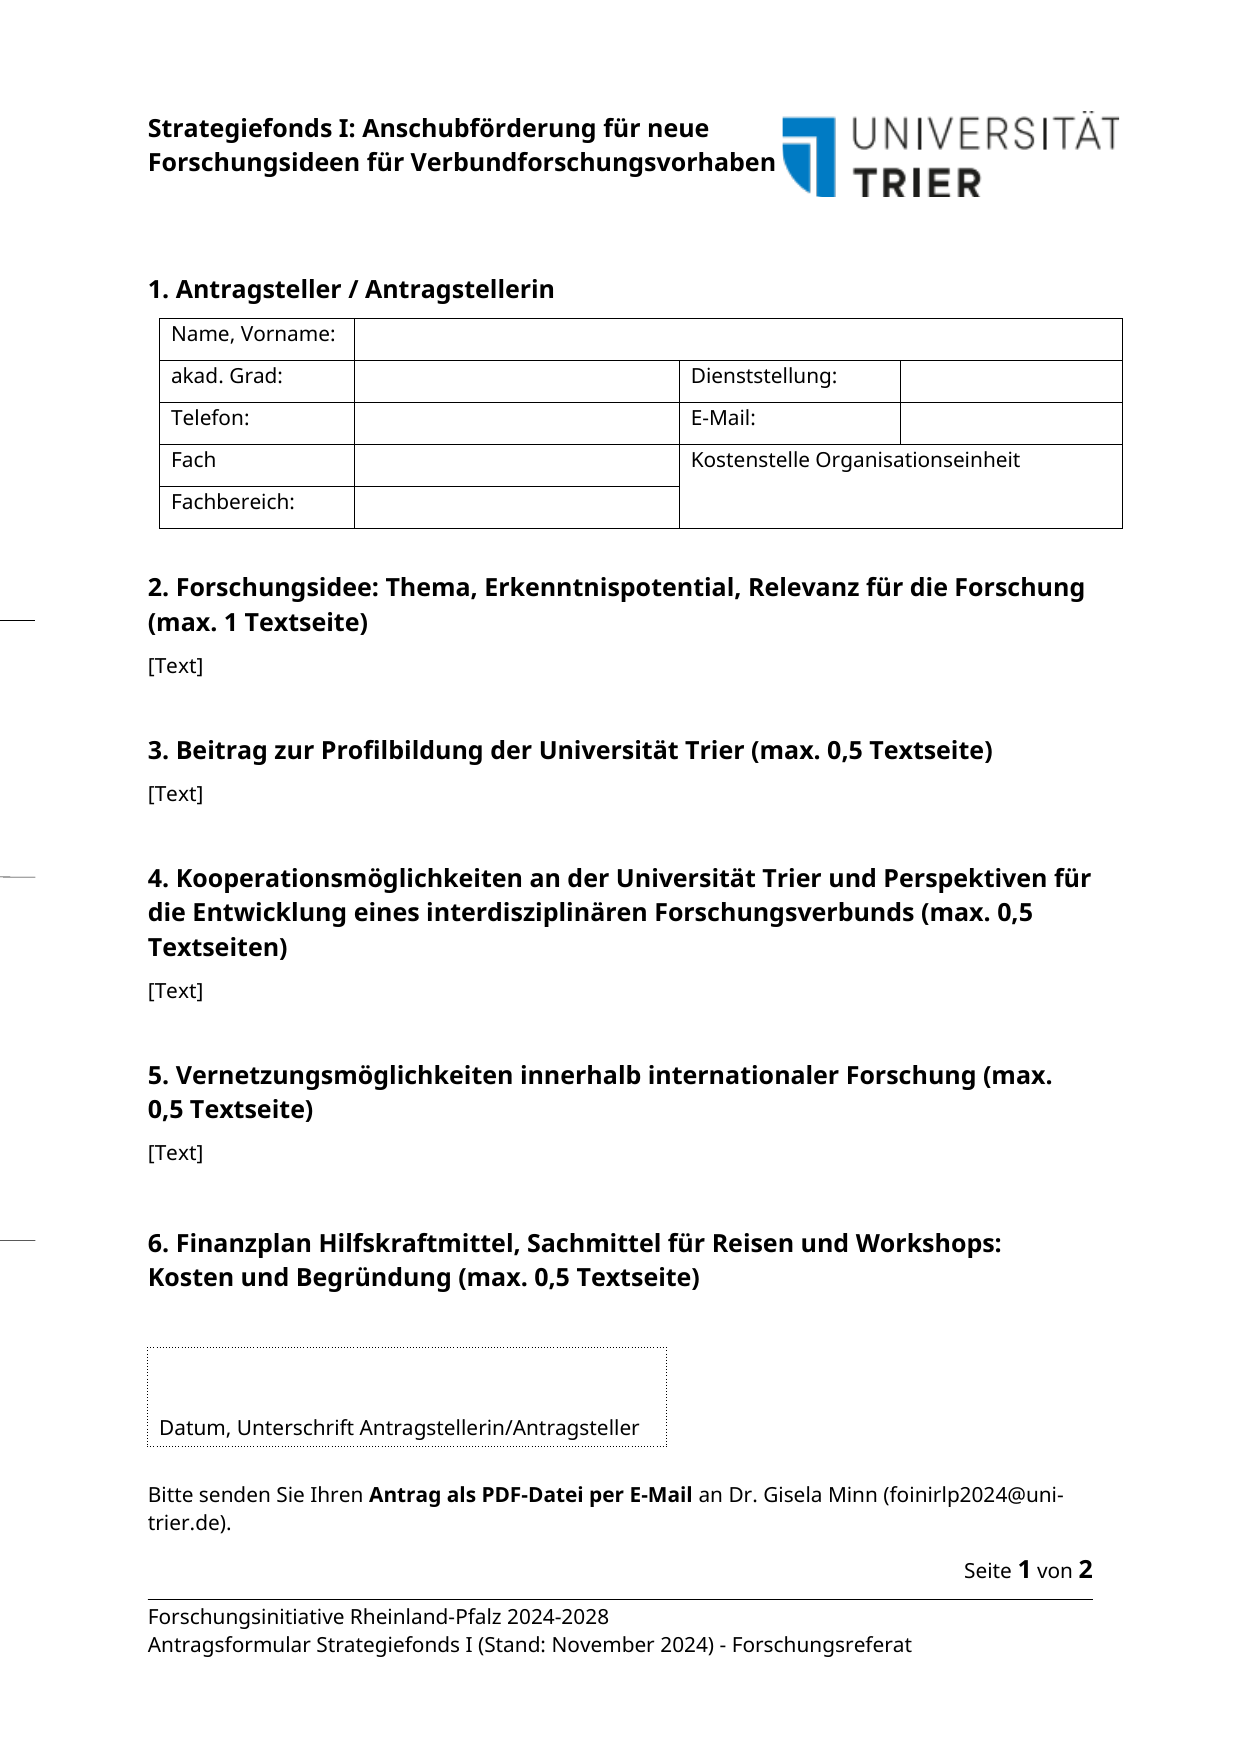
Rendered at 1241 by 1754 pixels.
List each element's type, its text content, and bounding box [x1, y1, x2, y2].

table_cell [355, 445, 679, 486]
text 3. Beitrag zur Profilbildung der Universität Trier (max. 0,5 Textseite) [148, 733, 1092, 767]
table_cell Fachbereich: [160, 487, 354, 528]
text 2. Forschungsidee: Thema, Erkenntnispotential, Relevanz für die Forschung (max. 1 Textseite) [148, 570, 1092, 638]
text [Text] [148, 651, 1092, 679]
text [Text] [148, 1138, 1092, 1167]
table_cell Kostenstelle Organisationseinheit [680, 445, 1122, 528]
table_cell [355, 361, 679, 402]
text [Text] [148, 976, 1092, 1004]
table_cell [355, 487, 679, 528]
text 6. Finanzplan Hilfskraftmittel, Sachmittel für Reisen und Workshops: Kosten und Begründung (max. 0,5 Textseite) [148, 1226, 1092, 1294]
table_cell E-Mail: [680, 403, 900, 444]
table_cell Fach [160, 445, 354, 486]
table_cell [901, 361, 1122, 402]
table_cell Telefon: [160, 403, 354, 444]
table_cell Dienststellung: [680, 361, 900, 402]
table_header [355, 319, 1122, 360]
table_cell akad. Grad: [160, 361, 354, 402]
text 1. Antragsteller / Antragstellerin [148, 272, 1092, 306]
text 4. Kooperationsmöglichkeiten an der Universität Trier und Perspektiven für die Entwicklung eines interdisziplinären Forschungsverbunds (max. 0,5 Textseiten) [148, 861, 1092, 963]
table_cell [355, 403, 679, 444]
table_header Name, Vorname: [160, 319, 354, 360]
table_cell [901, 403, 1122, 444]
table_header Datum, Unterschrift Antragstellerin/Antragsteller [148, 1347, 666, 1446]
text Bitte senden Sie Ihren Antrag als PDF-Datei per E-Mail an Dr. Gisela Minn (foinirlp2024@uni-trier.de). [148, 1480, 1092, 1537]
text [Text] [148, 779, 1092, 808]
text 5. Vernetzungsmöglichkeiten innerhalb internationaler Forschung (max. 0,5 Textseite) [148, 1058, 1092, 1126]
